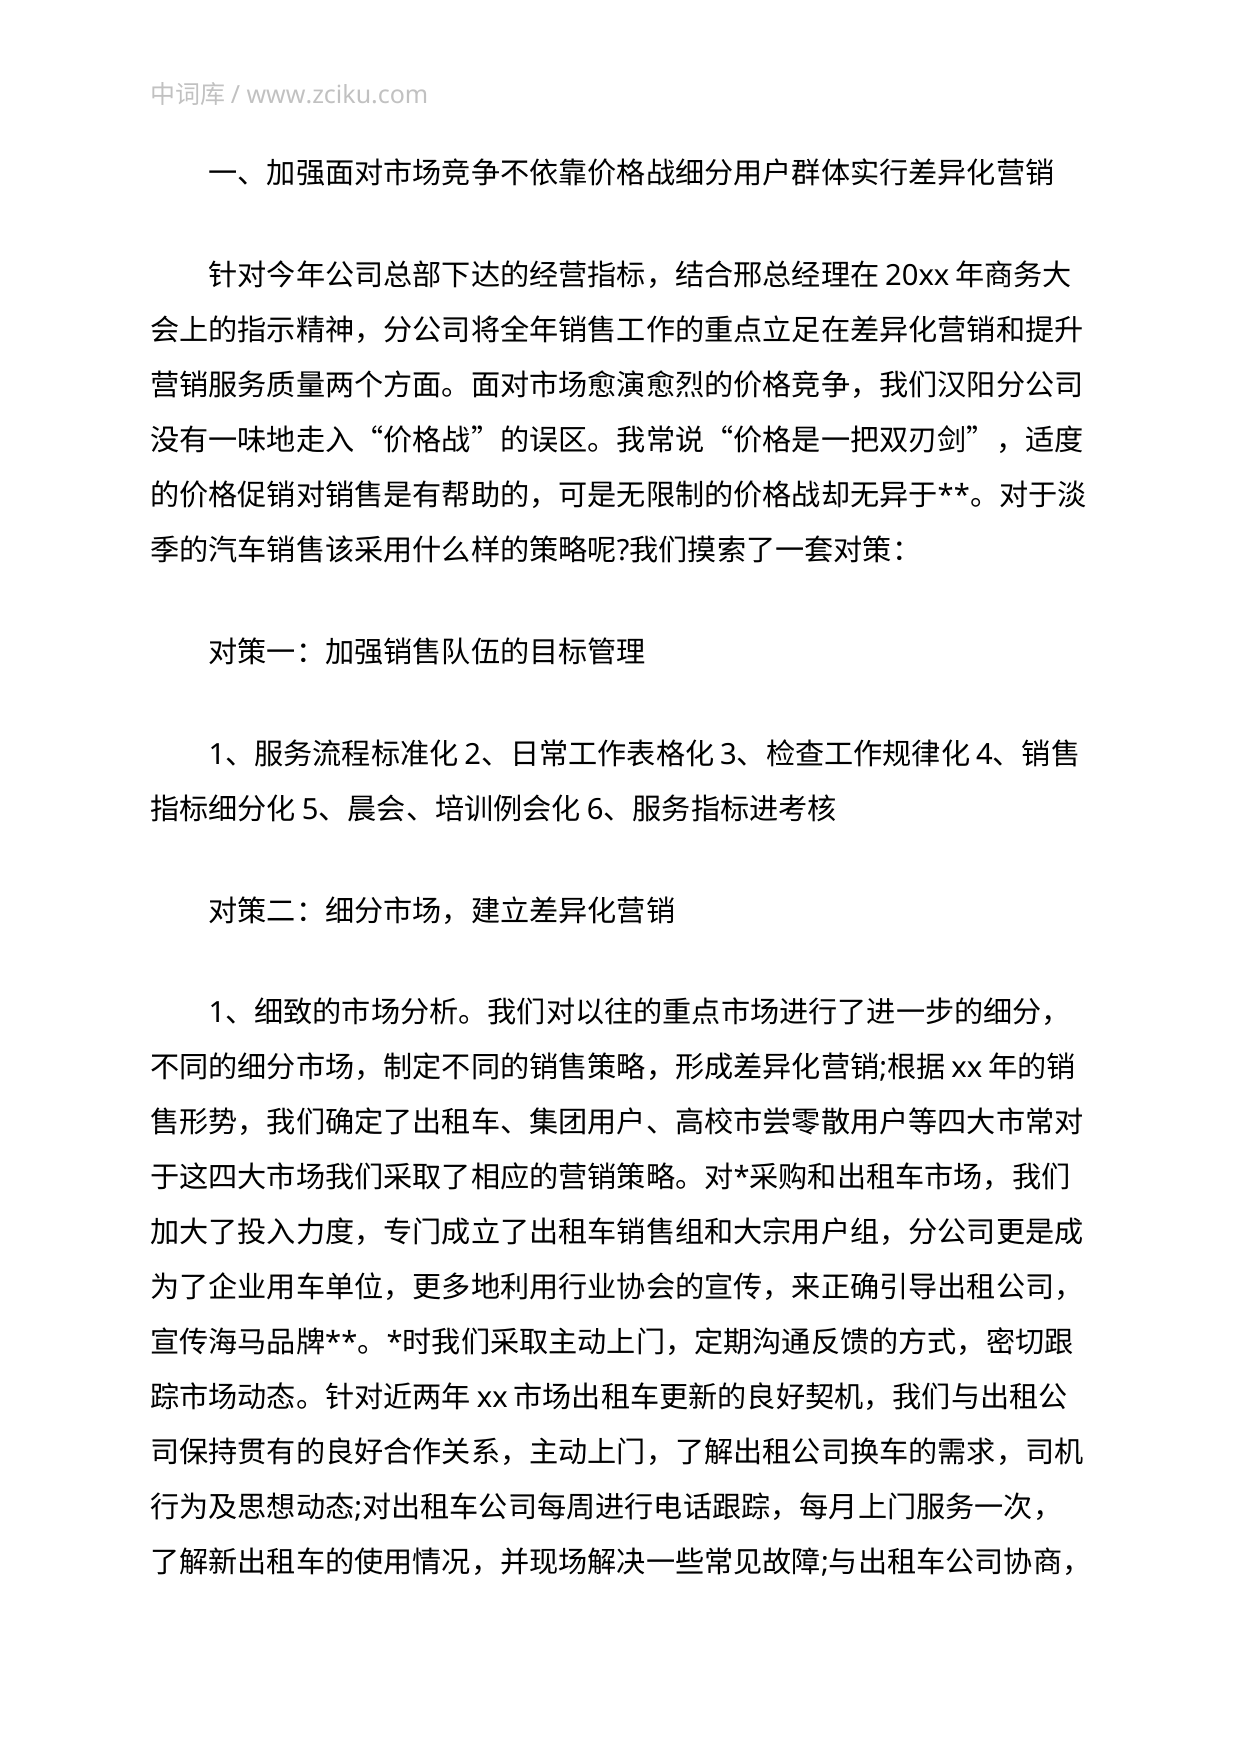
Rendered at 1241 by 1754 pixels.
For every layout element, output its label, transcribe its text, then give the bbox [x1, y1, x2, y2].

text 针对今年公司总部下达的经营指标，结合邢总经理在20xx年商务大会上的指示精神，分公司将全年销售工作的重点立足在差异化营销和提升营销服务质量两个方面。面对市场愈演愈烈的价格竞争，我们汉阳分公司没有一味地走入“价格战”的误区。我常说“价格是一把双刃剑”，适度的价格促销对销售是有帮助的，可是无限制的价格战却无异于**。对于淡季的汽车销售该采用什么样的策略呢?我们摸索了一套对策： [150, 252, 1090, 569]
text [150, 989, 1090, 1581]
text 1、服务流程标准化2、日常工作表格化3、检查工作规律化4、销售指标细分化5、晨会、培训例会化6、服务指标进考核 [150, 730, 1090, 828]
text 对策二：细分市场，建立差异化营销 [150, 887, 1090, 929]
text 对策一：加强销售队伍的目标管理 [150, 628, 1090, 671]
text 一、加强面对市场竞争不依靠价格战细分用户群体实行差异化营销 [150, 150, 1090, 192]
